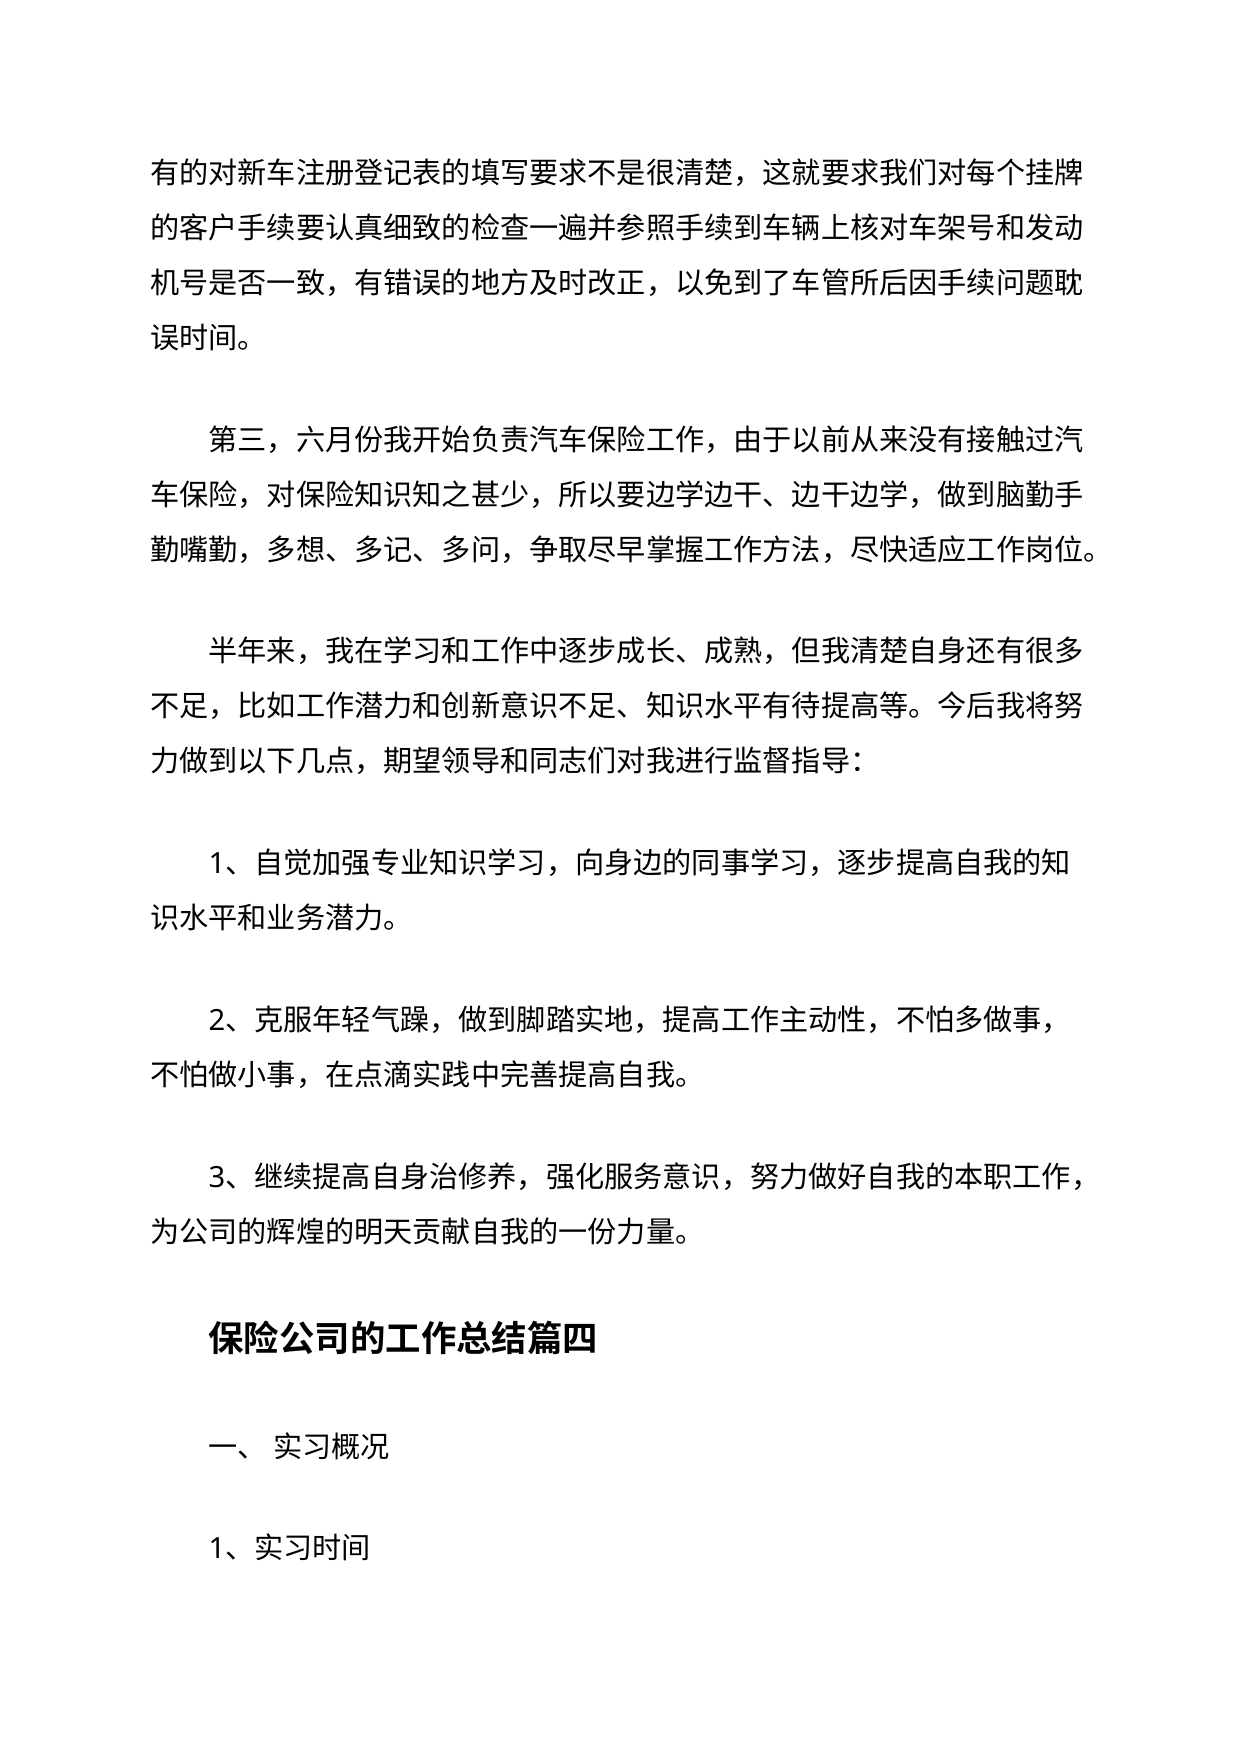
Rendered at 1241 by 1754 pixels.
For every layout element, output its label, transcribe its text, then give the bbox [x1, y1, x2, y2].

text 1、自觉加强专业知识学习，向身边的同事学习，逐步提高自我的知识水平和业务潜力。 [150, 839, 1090, 937]
text 1、实习时间 [150, 1525, 1090, 1567]
text 2、克服年轻气躁，做到脚踏实地，提高工作主动性，不怕多做事，不怕做小事，在点滴实践中完善提高自我。 [150, 996, 1090, 1094]
text 3、继续提高自身治修养，强化服务意识，努力做好自我的本职工作，为公司的辉煌的明天贡献自我的一份力量。 [150, 1153, 1090, 1250]
text 一、 实习概况 [150, 1423, 1090, 1466]
text 保险公司的工作总结篇四 [150, 1310, 1090, 1361]
text 第三，六月份我开始负责汽车保险工作，由于以前从来没有接触过汽车保险，对保险知识知之甚少，所以要边学边干、边干边学，做到脑勤手勤嘴勤，多想、多记、多问，争取尽早掌握工作方法，尽快适应工作岗位。 [150, 416, 1090, 568]
text 半年来，我在学习和工作中逐步成长、成熟，但我清楚自身还有很多不足，比如工作潜力和创新意识不足、知识水平有待提高等。今后我将努力做到以下几点，期望领导和同志们对我进行监督指导： [150, 628, 1090, 780]
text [150, 150, 1090, 357]
